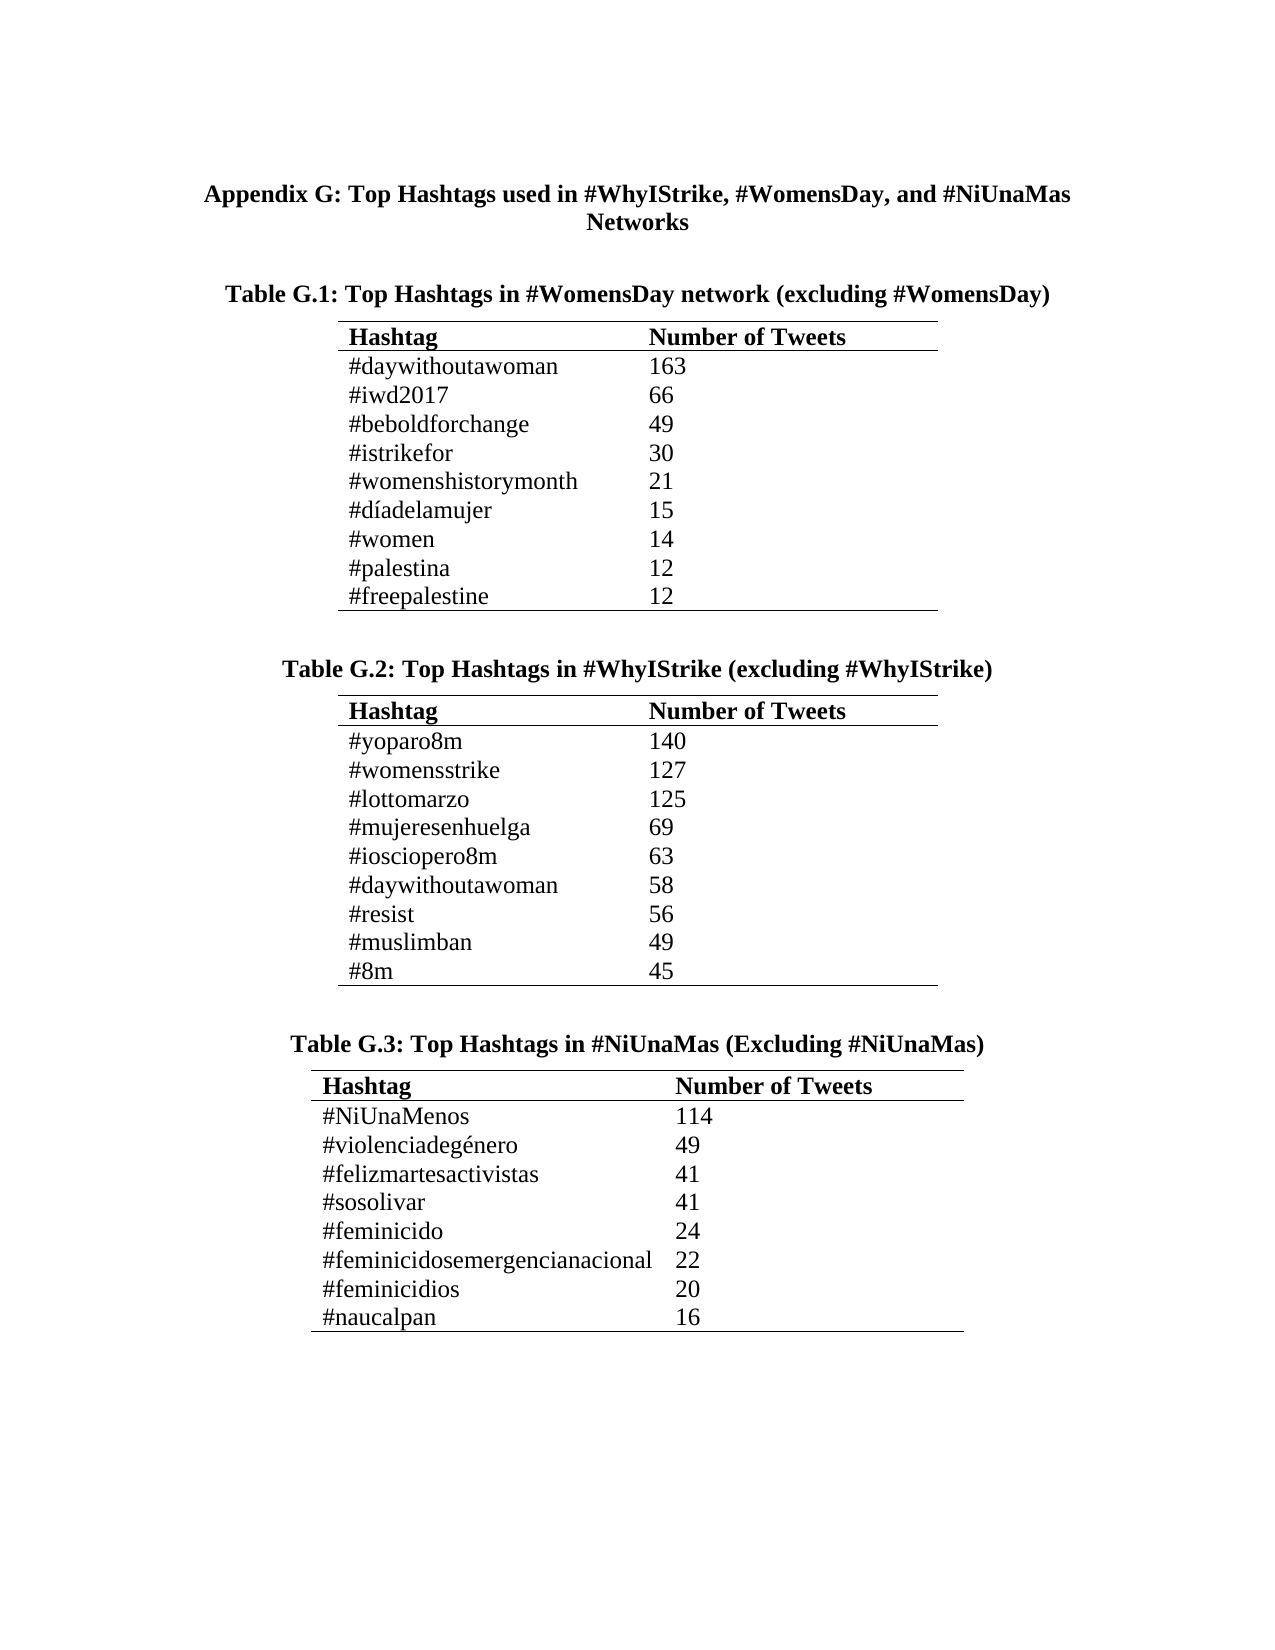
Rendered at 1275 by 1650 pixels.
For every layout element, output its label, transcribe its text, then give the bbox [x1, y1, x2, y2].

text Table G.1: Top Hashtags in #WomensDay network (excluding #WomensDay) [150, 279, 1125, 308]
table_cell 49 [638, 928, 937, 956]
table_cell 114 [664, 1101, 964, 1130]
table_cell 14 [638, 524, 937, 553]
table_cell 21 [638, 466, 937, 495]
table_cell 20 [664, 1274, 964, 1302]
table_cell #daywithoutawoman [338, 351, 637, 380]
table_header Number of Tweets [638, 322, 937, 350]
table_cell 49 [638, 409, 937, 438]
text Table G.3: Top Hashtags in #NiUnaMas (Excluding #NiUnaMas) [150, 1029, 1125, 1058]
table_cell 41 [664, 1188, 964, 1216]
table_cell #iosciopero8m [338, 841, 637, 870]
table_cell #mujeresenhuelga [338, 813, 637, 841]
table_header Hashtag [311, 1071, 664, 1100]
table_cell #8m [338, 956, 637, 985]
table_cell #muslimban [338, 928, 637, 956]
text Table G.2: Top Hashtags in #WhyIStrike (excluding #WhyIStrike) [150, 654, 1125, 683]
table_cell #beboldforchange [338, 409, 637, 438]
table_cell 140 [638, 726, 937, 755]
table_cell 41 [664, 1159, 964, 1187]
table_cell 16 [664, 1303, 964, 1331]
table_cell #palestina [338, 553, 637, 581]
table_cell #iwd2017 [338, 380, 637, 409]
table_cell #díadelamujer [338, 495, 637, 524]
table_header Number of Tweets [638, 696, 937, 725]
table_cell #women [338, 524, 637, 553]
table_header Number of Tweets [664, 1071, 964, 1100]
table_cell #feminicido [311, 1216, 664, 1245]
table_cell #sosolivar [311, 1188, 664, 1216]
table_header Hashtag [338, 696, 637, 725]
table_cell #naucalpan [311, 1303, 664, 1331]
table_cell 69 [638, 813, 937, 841]
table_cell #womensstrike [338, 755, 637, 784]
table_cell 30 [638, 438, 937, 466]
table_cell 58 [638, 870, 937, 899]
table_cell #lottomarzo [338, 784, 637, 812]
table_cell #NiUnaMenos [311, 1101, 664, 1130]
table_cell 15 [638, 495, 937, 524]
table_cell #resist [338, 899, 637, 927]
table_cell 63 [638, 841, 937, 870]
table_cell 45 [638, 956, 937, 985]
table_cell 22 [664, 1245, 964, 1274]
table_cell 12 [638, 581, 937, 610]
table_cell #daywithoutawoman [338, 870, 637, 899]
table_cell 49 [664, 1130, 964, 1159]
table_cell 24 [664, 1216, 964, 1245]
table_cell 163 [638, 351, 937, 380]
table_cell #feminicidios [311, 1274, 664, 1302]
table_cell 127 [638, 755, 937, 784]
table_cell 125 [638, 784, 937, 812]
table_cell #istrikefor [338, 438, 637, 466]
table_cell 56 [638, 899, 937, 927]
table_cell 12 [638, 553, 937, 581]
text Appendix G: Top Hashtags used in #WhyIStrike, #WomensDay, and #NiUnaMas Networks [150, 179, 1125, 236]
table_cell #womenshistorymonth [338, 466, 637, 495]
table_cell 66 [638, 380, 937, 409]
table_cell #violenciadegénero [311, 1130, 664, 1159]
table_header Hashtag [338, 322, 637, 350]
table_cell #felizmartesactivistas [311, 1159, 664, 1187]
table_cell #yoparo8m [338, 726, 637, 755]
table_cell #feminicidosemergencianacional [311, 1245, 664, 1274]
table_cell #freepalestine [338, 581, 637, 610]
